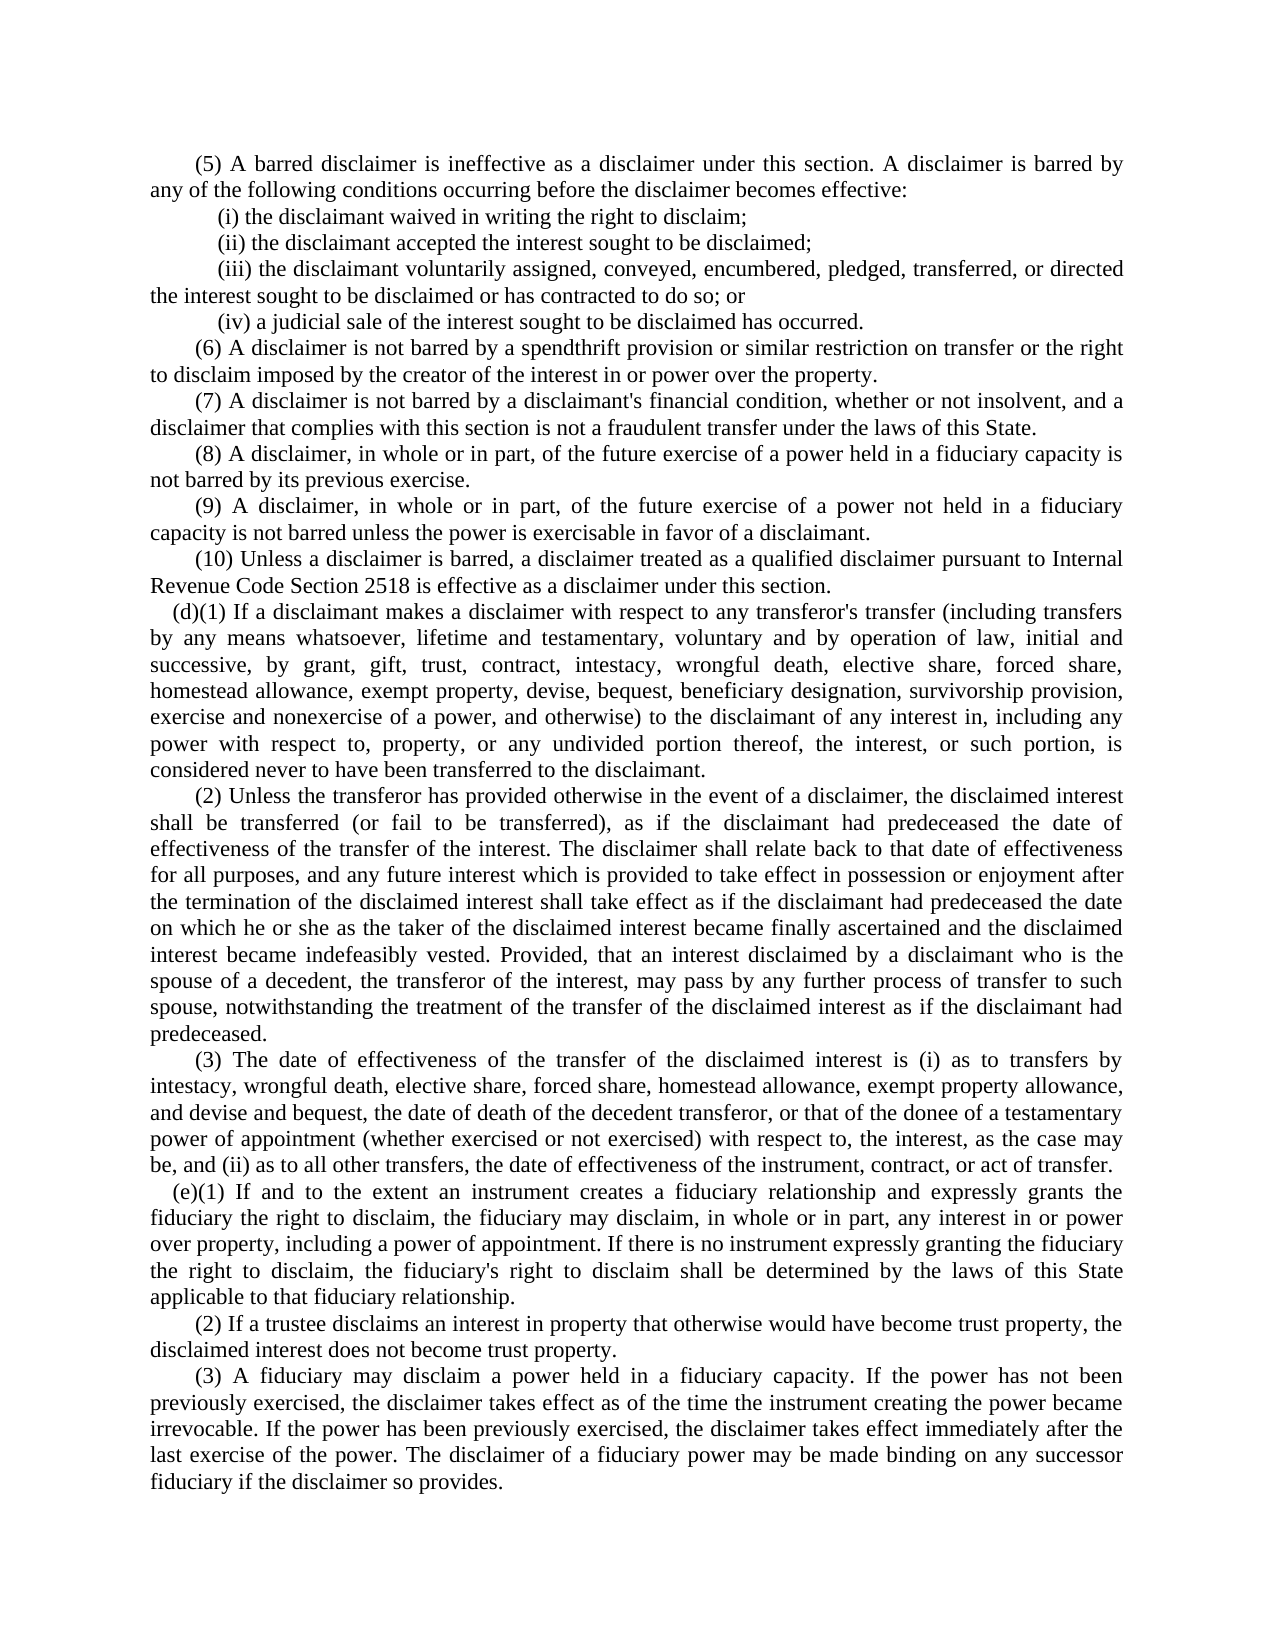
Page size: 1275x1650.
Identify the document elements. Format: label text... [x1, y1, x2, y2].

text (5) A barred disclaimer is ineffective as a disclaimer under this section. A disclaimer is barred by any of the following conditions occurring before the disclaimer becomes effective: [150, 150, 1125, 203]
text (iii) the disclaimant voluntarily assigned, conveyed, encumbered, pledged, transferred, or directed the interest sought to be disclaimed or has contracted to do so; or [150, 255, 1125, 308]
text (3) The date of effectiveness of the transfer of the disclaimed interest is (i) as to transfers by intestacy, wrongful death, elective share, forced share, homestead allowance, exempt property allowance, and devise and bequest, the date of death of the decedent transferor, or that of the donee of a testamentary power of appointment (whether exercised or not exercised) with respect to, the interest, as the case may be, and (ii) as to all other transfers, the date of effectiveness of the instrument, contract, or act of transfer. [150, 1046, 1125, 1178]
text (2) If a trustee disclaims an interest in property that otherwise would have become trust property, the disclaimed interest does not become trust property. [150, 1309, 1125, 1362]
text (3) A fiduciary may disclaim a power held in a fiduciary capacity. If the power has not been previously exercised, the disclaimer takes effect as of the time the instrument creating the power became irrevocable. If the power has been previously exercised, the disclaimer takes effect immediately after the last exercise of the power. The disclaimer of a fiduciary power may be made binding on any successor fiduciary if the disclaimer so provides. [150, 1362, 1125, 1494]
text (7) A disclaimer is not barred by a disclaimant's financial condition, whether or not insolvent, and a disclaimer that complies with this section is not a fraudulent transfer under the laws of this State. [150, 387, 1125, 440]
text (9) A disclaimer, in whole or in part, of the future exercise of a power not held in a fiduciary capacity is not barred unless the power is exercisable in favor of a disclaimant. [150, 493, 1125, 545]
text (e)(1) If and to the extent an instrument creates a fiduciary relationship and expressly grants the fiduciary the right to disclaim, the fiduciary may disclaim, in whole or in part, any interest in or power over property, including a power of appointment. If there is no instrument expressly granting the fiduciary the right to disclaim, the fiduciary's right to disclaim shall be determined by the laws of this State applicable to that fiduciary relationship. [150, 1178, 1125, 1309]
text (8) A disclaimer, in whole or in part, of the future exercise of a power held in a fiduciary capacity is not barred by its previous exercise. [150, 440, 1125, 493]
text (d)(1) If a disclaimant makes a disclaimer with respect to any transferor's transfer (including transfers by any means whatsoever, lifetime and testamentary, voluntary and by operation of law, initial and successive, by grant, gift, trust, contract, intestacy, wrongful death, elective share, forced share, homestead allowance, exempt property, devise, bequest, beneficiary designation, survivorship provision, exercise and nonexercise of a power, and otherwise) to the disclaimant of any interest in, including any power with respect to, property, or any undivided portion thereof, the interest, or such portion, is considered never to have been transferred to the disclaimant. [150, 598, 1125, 782]
text (2) Unless the transferor has provided otherwise in the event of a disclaimer, the disclaimed interest shall be transferred (or fail to be transferred), as if the disclaimant had predeceased the date of effectiveness of the transfer of the interest. The disclaimer shall relate back to that date of effectiveness for all purposes, and any future interest which is provided to take effect in possession or enjoyment after the termination of the disclaimed interest shall take effect as if the disclaimant had predeceased the date on which he or she as the taker of the disclaimed interest became finally ascertained and the disclaimed interest became indefeasibly vested. Provided, that an interest disclaimed by a disclaimant who is the spouse of a decedent, the transferor of the interest, may pass by any further process of transfer to such spouse, notwithstanding the treatment of the transfer of the disclaimed interest as if the disclaimant had predeceased. [150, 782, 1125, 1046]
text (iv) a judicial sale of the interest sought to be disclaimed has occurred. [150, 308, 1125, 334]
text (6) A disclaimer is not barred by a spendthrift provision or similar restriction on transfer or the right to disclaim imposed by the creator of the interest in or power over the property. [150, 334, 1125, 387]
text (ii) the disclaimant accepted the interest sought to be disclaimed; [150, 229, 1125, 255]
text (10) Unless a disclaimer is barred, a disclaimer treated as a qualified disclaimer pursuant to Internal Revenue Code Section 2518 is effective as a disclaimer under this section. [150, 545, 1125, 598]
text (i) the disclaimant waived in writing the right to disclaim; [150, 203, 1125, 229]
